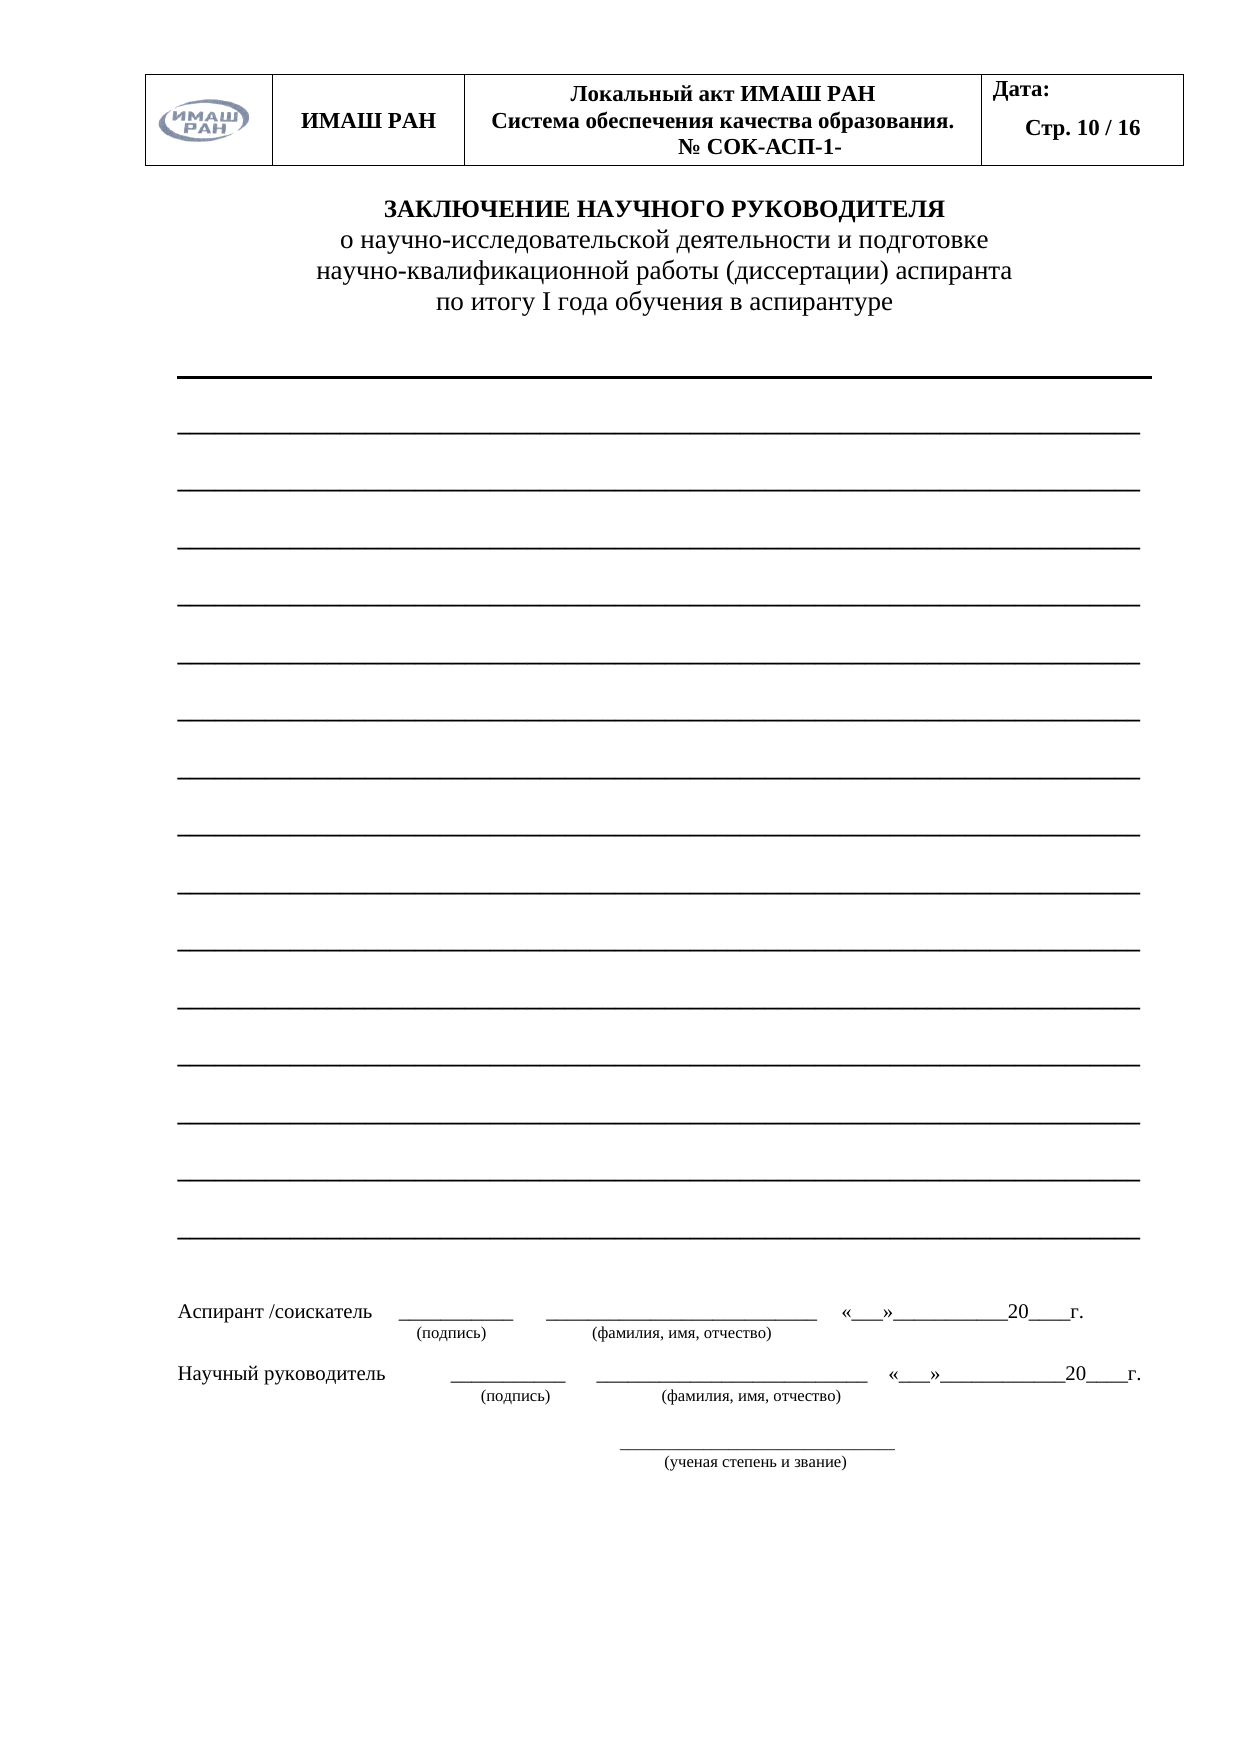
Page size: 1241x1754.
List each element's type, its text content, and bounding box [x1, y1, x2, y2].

text _____________________________________________________________________________ [177, 638, 1152, 666]
text _____________________________________________________________________________ [177, 925, 1152, 954]
text _____________________________________________________________________________ [177, 1213, 1152, 1241]
text _____________________________________________________________________________ [177, 408, 1152, 436]
text (подпись) (фамилия, имя, отчество) [177, 1385, 1152, 1404]
text _____________________________________________________________________________ [177, 580, 1152, 609]
text о научно-исследовательской деятельности и подготовке [177, 223, 1152, 254]
text _____________________________________________________________________________ [177, 983, 1152, 1011]
text _____________________________________________________________________________ [177, 1040, 1152, 1069]
text _____________________________________________________________________________ [177, 753, 1152, 781]
text (ученая степень и звание) [620, 1452, 1152, 1471]
text научно-квалификационной работы (диссертации) аспиранта [177, 254, 1152, 285]
text _____________________________________________________________________________ [177, 868, 1152, 896]
text _____________________________________________________________________________ [177, 465, 1152, 494]
text _____________________________________________________________________________ [177, 1155, 1152, 1184]
text _________________________________ [546, 1433, 1152, 1452]
text _____________________________________________________________________________ [177, 523, 1152, 551]
text Аспирант /соискатель ___________ __________________________ «___»___________20____г. [177, 1299, 1152, 1323]
text _____________________________________________________________________________ [177, 810, 1152, 839]
text по итогу I года обучения в аспирантуре [177, 285, 1152, 316]
text ЗАКЛЮЧЕНИЕ НАУЧНОГО РУКОВОДИТЕЛЯ [177, 194, 1152, 223]
text _____________________________________________________________________________ [177, 1098, 1152, 1126]
text (подпись) (фамилия, имя, отчество) [177, 1323, 1152, 1342]
text Научный руководитель ___________ __________________________ «___»____________20____г. [177, 1361, 1152, 1385]
picture [148, 91, 259, 149]
text _____________________________________________________________________________ [177, 695, 1152, 724]
